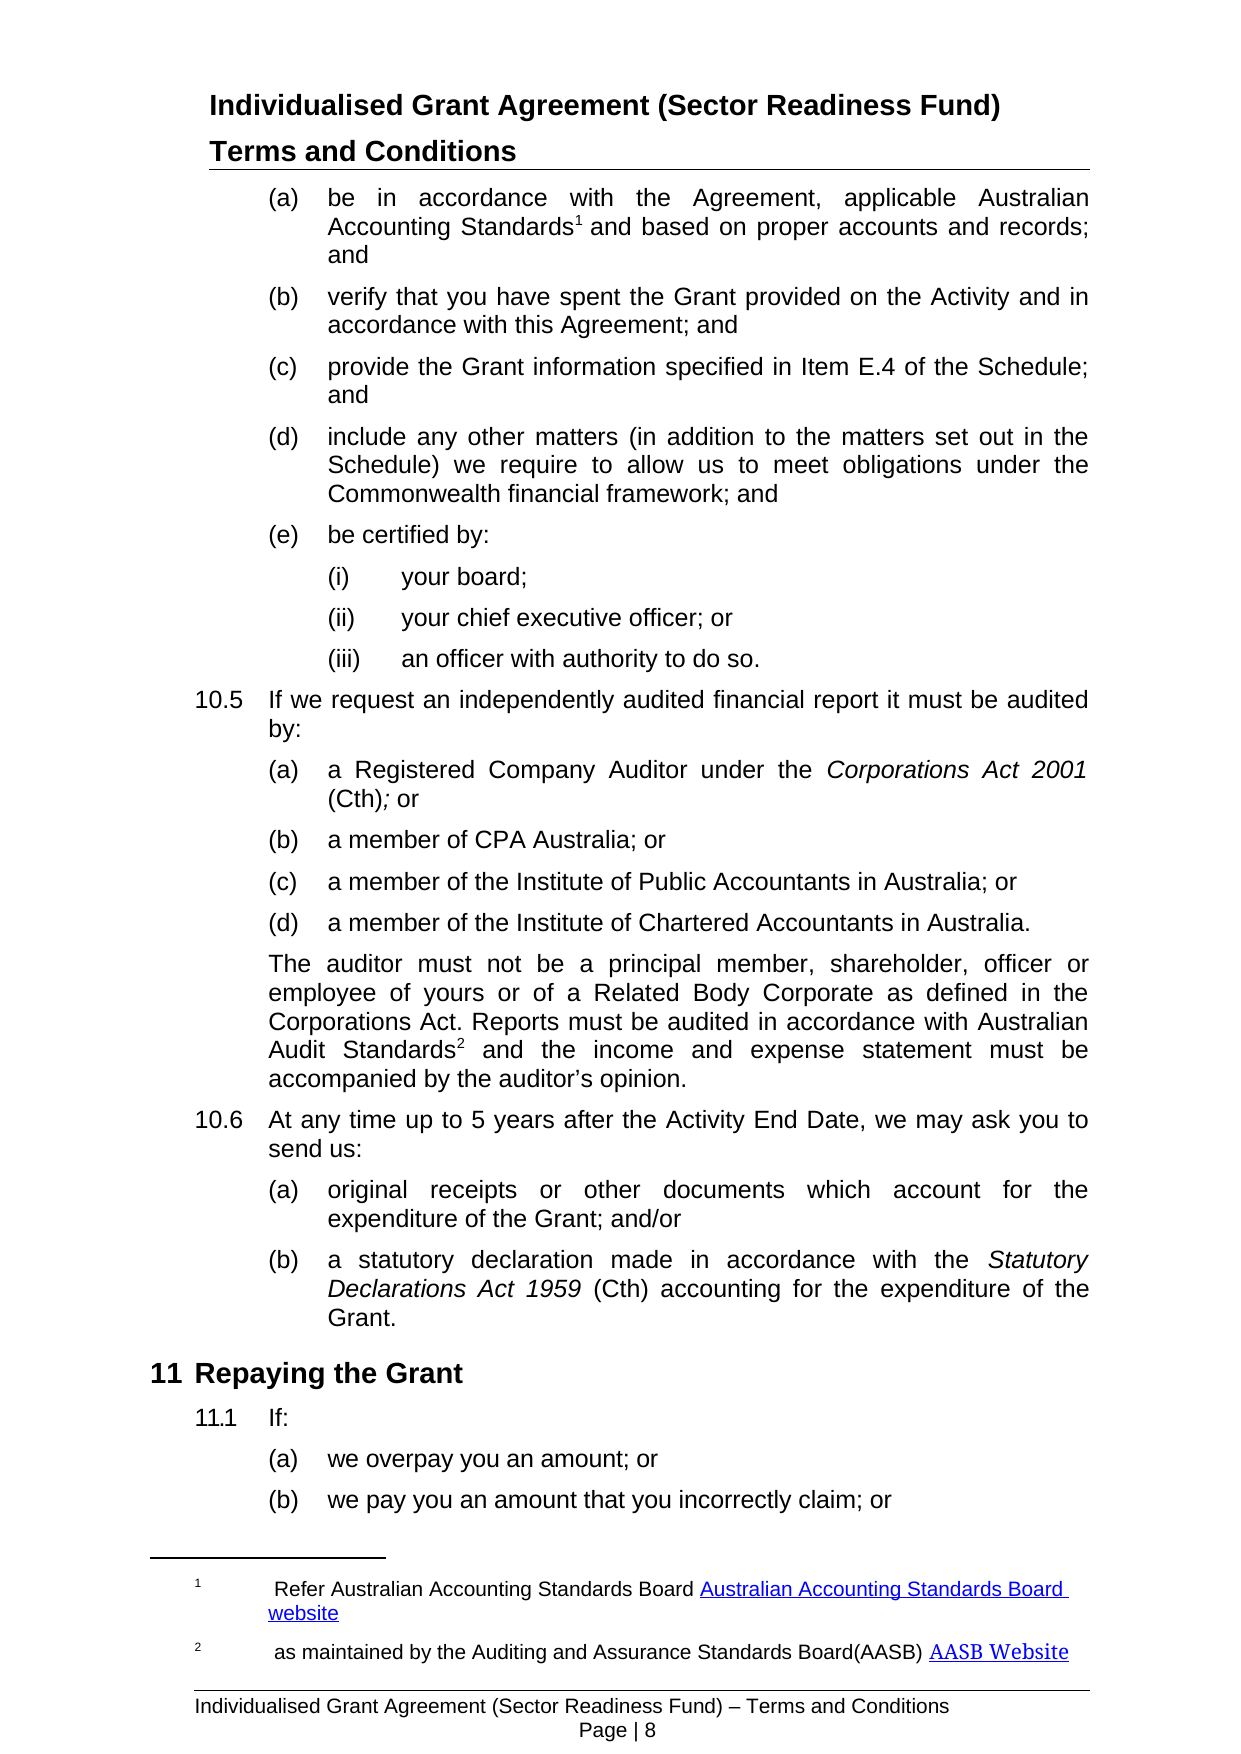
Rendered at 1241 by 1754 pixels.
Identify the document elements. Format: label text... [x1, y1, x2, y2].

list be certified by: [268, 520, 1090, 549]
list we pay you an amount that you incorrectly claim; or [268, 1485, 1090, 1514]
text 11.1 If: [194, 1402, 1090, 1431]
list provide the Grant information specified in Item E.4 of the Schedule; and [268, 351, 1090, 409]
list (i) your board; [327, 561, 1090, 590]
list be in accordance with the Agreement, applicable Australian Accounting Standards and based on proper accounts and records; and [268, 183, 1090, 269]
subtitle 11 Repaying the Grant [150, 1356, 1090, 1390]
list (ii) your chief executive officer; or [327, 603, 1090, 631]
list original receipts or other documents which account for the expenditure of the Grant; and/or [268, 1175, 1090, 1233]
list a member of the Institute of Chartered Accountants in Australia. [268, 908, 1090, 936]
list verify that you have spent the Grant provided on the Activity and in accordance with this Agreement; and [268, 281, 1090, 339]
list include any other matters (in addition to the matters set out in the Schedule) we require to allow us to meet obligations under the Commonwealth financial framework; and [268, 421, 1090, 508]
list a statutory declaration made in accordance with the Statutory Declarations Act 1959 (Cth) accounting for the expenditure of the Grant. [268, 1245, 1090, 1331]
list a member of CPA Australia; or [268, 825, 1090, 854]
text The auditor must not be a principal member, shareholder, officer or employee of yours or of a Related Body Corporate as defined in the Corporations Act. Reports must be audited in accordance with Australian Audit Standards and the income and expense statement must be accompanied by the auditor’s opinion. [194, 949, 1090, 1093]
list we overpay you an amount; or [268, 1444, 1090, 1472]
list (iii) an officer with authority to do so. [327, 644, 1090, 673]
list a member of the Institute of Public Accountants in Australia; or [268, 866, 1090, 895]
list a Registered Company Auditor under the Corporations Act 2001 (Cth); or [268, 755, 1090, 813]
text 10.6 At any time up to 5 years after the Activity End Date, we may ask you to send us: [194, 1105, 1090, 1163]
text 10.5 If we request an independently audited financial report it must be audited by: [194, 685, 1090, 743]
